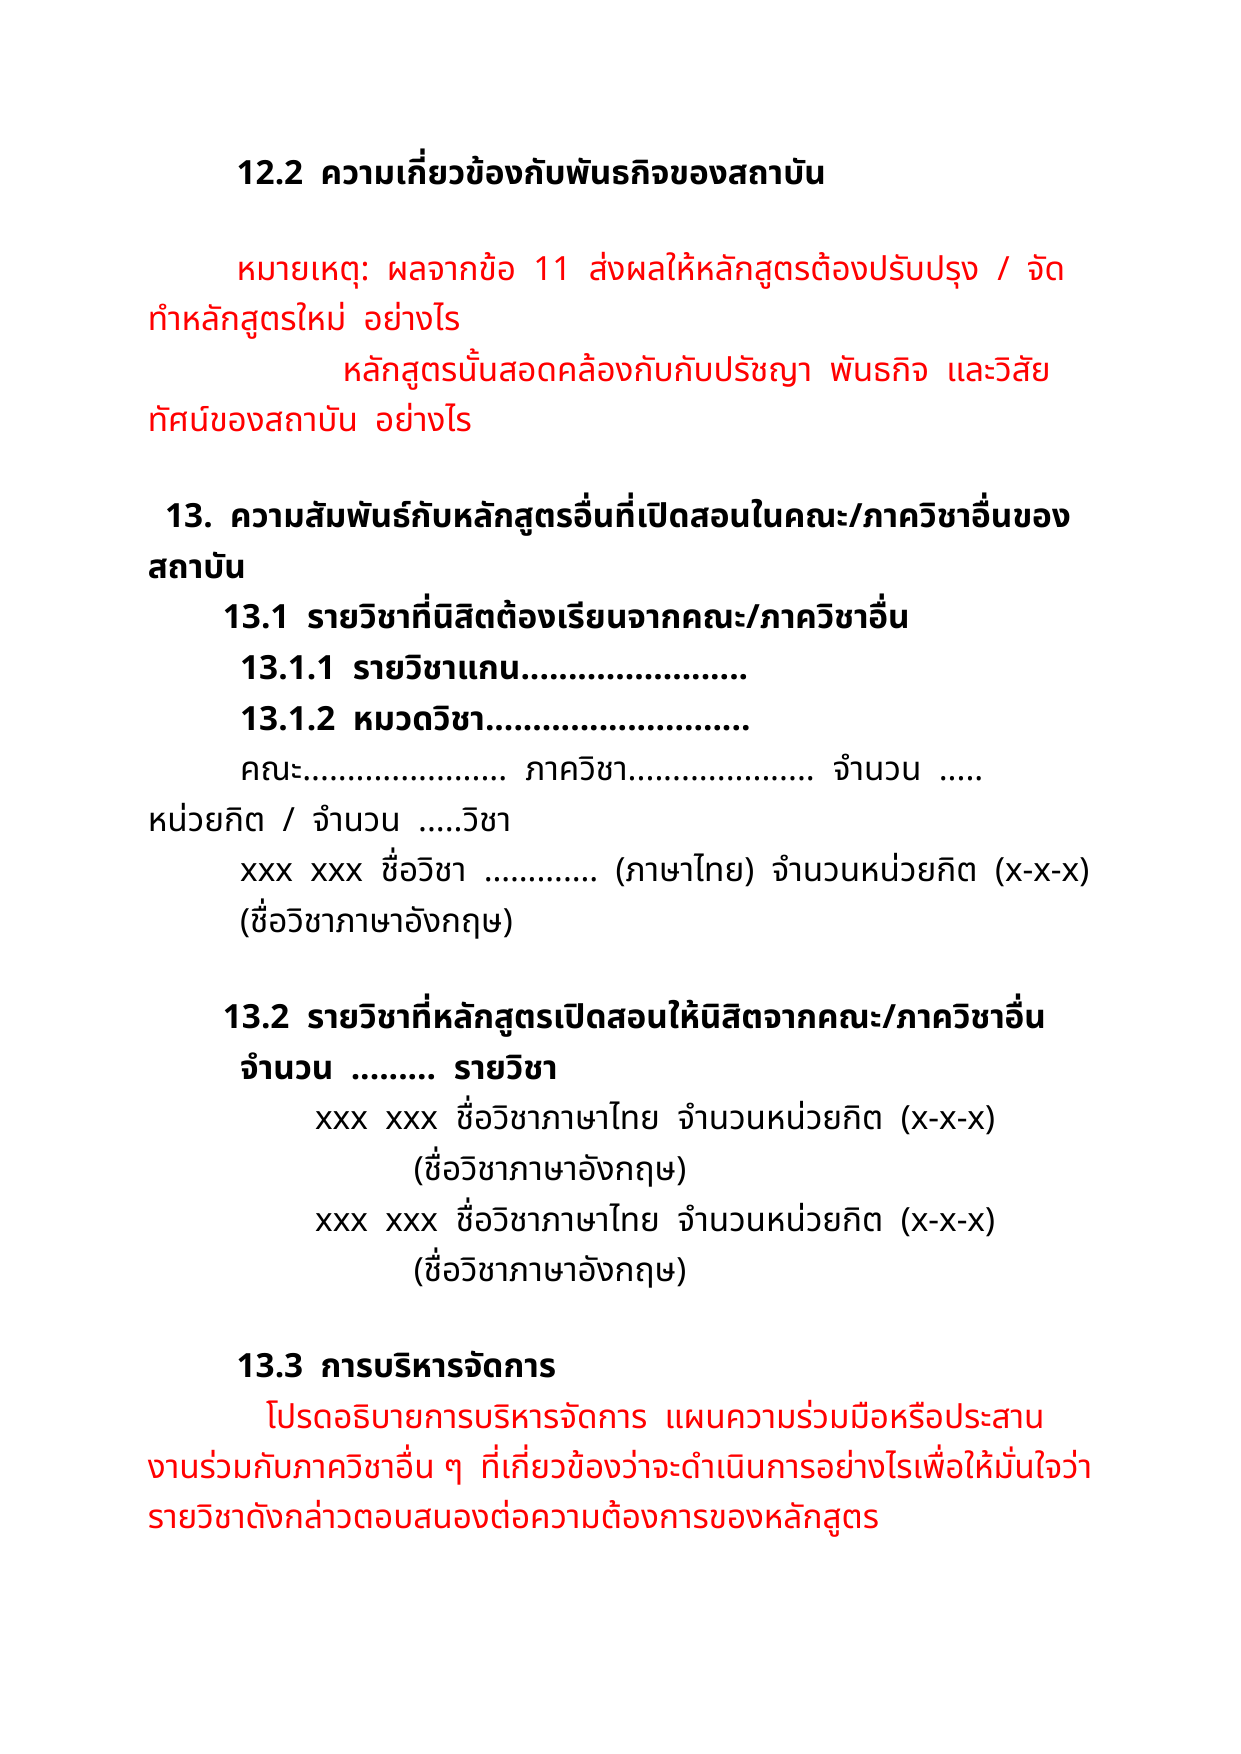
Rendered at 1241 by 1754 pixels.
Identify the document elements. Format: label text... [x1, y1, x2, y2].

text 13. ความสัมพันธ์กับหลักสูตรอื่นที่เปิดสอนในคณะ/ภาควิชาอื่นของสถาบัน [148, 492, 1092, 593]
text (ชื่อวิชาภาษาอังกฤษ) [148, 897, 1092, 947]
text 13.1.2 หมวดวิชา............................ [148, 694, 1092, 745]
text (ชื่อวิชาภาษาอังกฤษ) [223, 1145, 1092, 1195]
text โปรดอธิบายการบริหารจัดการ แผนความร่วมมือหรือประสานงานร่วมกับภาควิชาอื่น ๆ ที่เกี่ยวข้องว่าจะดำเนินการอย่างไรเพื่อให้มั่นใจว่ารายวิชาดังกล่าวตอบสนองต่อความต้องการของหลักสูตร [148, 1393, 1092, 1544]
text 12.2 ความเกี่ยวข้องกับพันธกิจของสถาบัน [148, 148, 1092, 199]
text 13.3 การบริหารจัดการ [148, 1297, 1092, 1393]
text xxx xxx ชื่อวิชาภาษาไทย จำนวนหน่วยกิต (x-x-x) [298, 1094, 1092, 1145]
text หลักสูตรนั้นสอดคล้องกับกับปรัชญา พันธกิจ และวิสัยทัศน์ของสถาบัน อย่างไร [148, 346, 1092, 447]
text 13.1.1 รายวิชาแกน........................ [148, 644, 1092, 694]
text xxx xxx ชื่อวิชา …………. (ภาษาไทย) จำนวนหน่วยกิต (x-x-x) [148, 846, 1092, 897]
text หมายเหตุ: ผลจากข้อ 11 ส่งผลให้หลักสูตรต้องปรับปรุง / จัดทำหลักสูตรใหม่ อย่างไร [148, 244, 1092, 346]
text 13.1 รายวิชาที่นิสิตต้องเรียนจากคณะ/ภาควิชาอื่น [148, 593, 1092, 644]
text xxx xxx ชื่อวิชาภาษาไทย จำนวนหน่วยกิต (x-x-x) [223, 1195, 1092, 1246]
text 13.2 รายวิชาที่หลักสูตรเปิดสอนให้นิสิตจากคณะ/ภาควิชาอื่น [148, 993, 1092, 1043]
text คณะ....................... ภาควิชา..................... จำนวน ..... หน่วยกิต / จำนวน .....วิชา [148, 745, 1092, 846]
text จำนวน ......... รายวิชา [148, 1043, 1092, 1094]
text (ชื่อวิชาภาษาอังกฤษ) [148, 1246, 1092, 1297]
